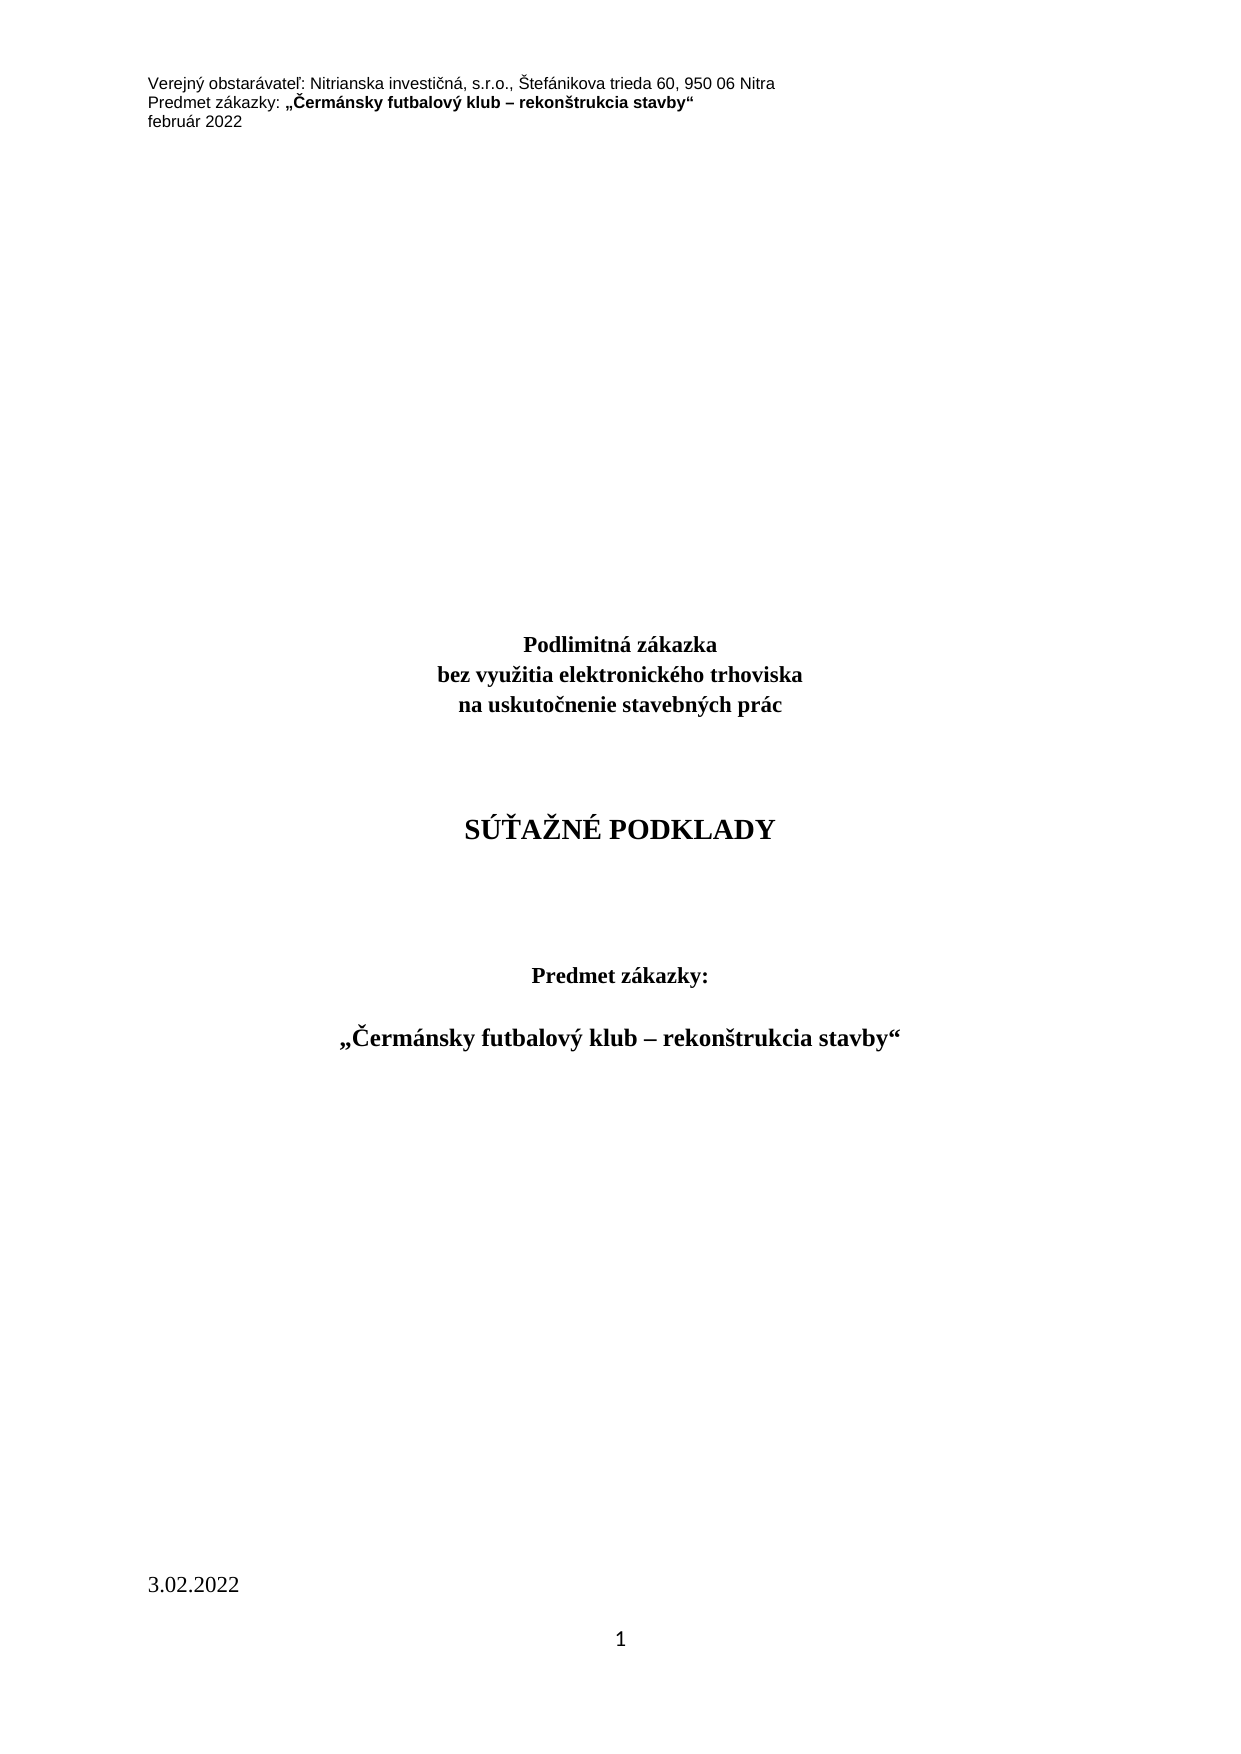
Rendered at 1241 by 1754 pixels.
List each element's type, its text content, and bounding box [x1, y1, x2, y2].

text na uskutočnenie stavebných prác [148, 691, 1093, 718]
text 3.02.2022 [148, 1571, 1093, 1597]
text Podlimitná zákazka [148, 631, 1093, 657]
text bez využitia elektronického trhoviska [148, 661, 1093, 687]
text SÚŤAŽNÉ PODKLADY [148, 812, 1093, 846]
text „Čermánsky futbalový klub – rekonštrukcia stavby“ [148, 1023, 1093, 1051]
text Predmet zákazky: [148, 962, 1093, 988]
